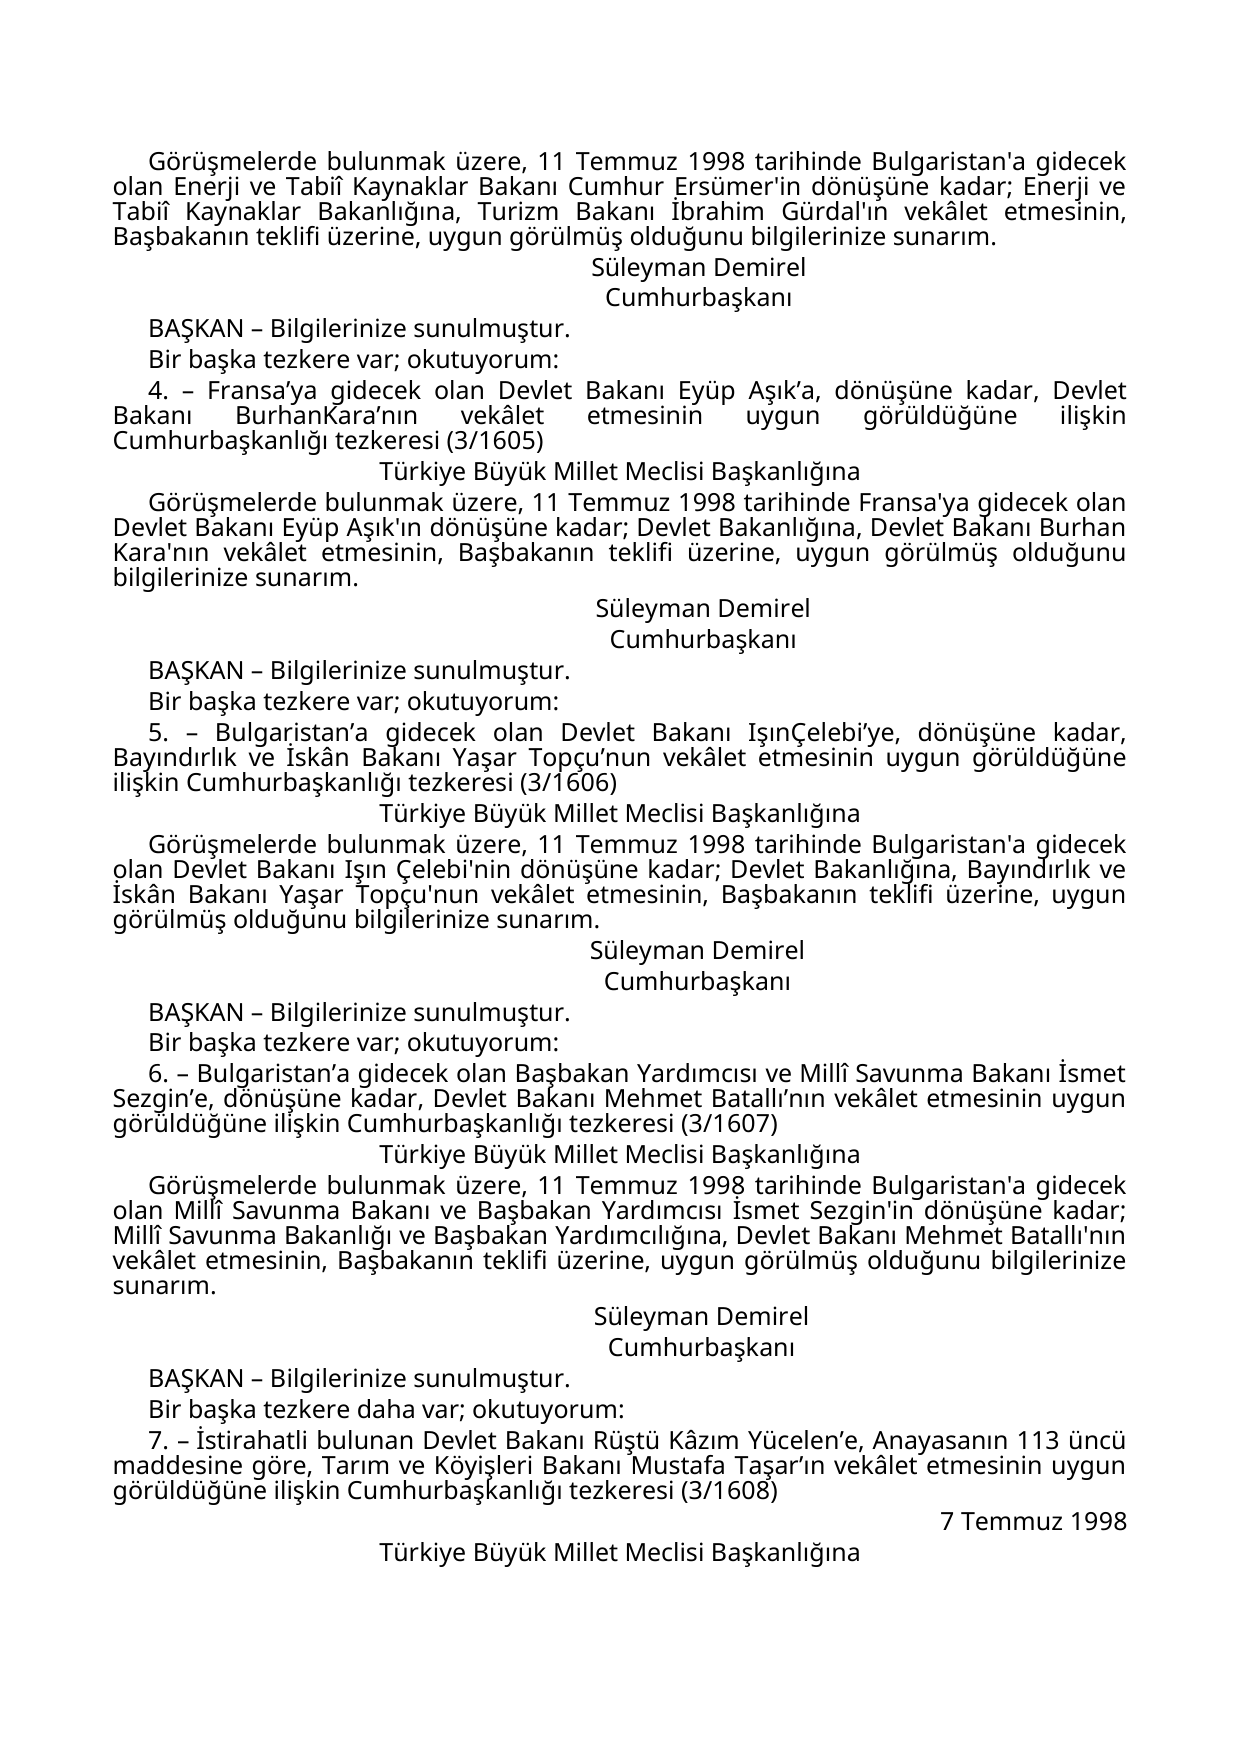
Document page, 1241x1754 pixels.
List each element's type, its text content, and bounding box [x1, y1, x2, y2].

text Türkiye Büyük Millet Meclisi Başkanlığına [112, 461, 1128, 486]
text Süleyman Demirel [112, 939, 1128, 964]
text 5. – Bulgaristan’a gidecek olan Devlet Bakanı IşınÇelebi’ye, dönüşüne kadar, Bayındırlık ve İskân Bakanı Yaşar Topçu’nun vekâlet etmesinin uygun görüldüğüne ilişkin Cumhurbaşkanlığı tezkeresi (3/1606) [112, 721, 1128, 796]
text BAŞKAN – Bilgilerinize sunulmuştur. [112, 1367, 1128, 1392]
text Görüşmelerde bulunmak üzere, 11 Temmuz 1998 tarihinde Fransa'ya gidecek olan Devlet Bakanı Eyüp Aşık'ın dönüşüne kadar; Devlet Bakanlığına, Devlet Bakanı Burhan Kara'nın vekâlet etmesinin, Başbakanın teklifi üzerine, uygun görülmüş olduğunu bilgilerinize sunarım. [112, 492, 1128, 592]
text 6. – Bulgaristan’a gidecek olan Başbakan Yardımcısı ve Millî Savunma Bakanı İsmet Sezgin’e, dönüşüne kadar, Devlet Bakanı Mehmet Batallı’nın vekâlet etmesinin uygun görüldüğüne ilişkin Cumhurbaşkanlığı tezkeresi (3/1607) [112, 1063, 1128, 1138]
text 4. – Fransa’ya gidecek olan Devlet Bakanı Eyüp Aşık’a, dönüşüne kadar, Devlet Bakanı BurhanKara’nın vekâlet etmesinin uygun görüldüğüne ilişkin Cumhurbaşkanlığı tezkeresi (3/1605) [112, 380, 1128, 455]
text BAŞKAN – Bilgilerinize sunulmuştur. [112, 659, 1128, 684]
text Cumhurbaşkanı [112, 287, 1128, 312]
text Bir başka tezkere var; okutuyorum: [112, 690, 1128, 715]
text Türkiye Büyük Millet Meclisi Başkanlığına [112, 1144, 1128, 1169]
text BAŞKAN – Bilgilerinize sunulmuştur. [112, 318, 1128, 343]
text Görüşmelerde bulunmak üzere, 11 Temmuz 1998 tarihinde Bulgaristan'a gidecek olan Devlet Bakanı Işın Çelebi'nin dönüşüne kadar; Devlet Bakanlığına, Bayındırlık ve İskân Bakanı Yaşar Topçu'nun vekâlet etmesinin, Başbakanın teklifi üzerine, uygun görülmüş olduğunu bilgilerinize sunarım. [112, 833, 1128, 933]
text Süleyman Demirel [112, 597, 1128, 622]
text Bir başka tezkere var; okutuyorum: [112, 1032, 1128, 1057]
text Cumhurbaşkanı [112, 1337, 1128, 1362]
text 7 Temmuz 1998 [112, 1510, 1128, 1535]
text Süleyman Demirel [112, 256, 1128, 281]
text Bir başka tezkere daha var; okutuyorum: [112, 1398, 1128, 1423]
text Bir başka tezkere var; okutuyorum: [112, 349, 1128, 374]
text Görüşmelerde bulunmak üzere, 11 Temmuz 1998 tarihinde Bulgaristan'a gidecek olan Millî Savunma Bakanı ve Başbakan Yardımcısı İsmet Sezgin'in dönüşüne kadar; Millî Savunma Bakanlığı ve Başbakan Yardımcılığına, Devlet Bakanı Mehmet Batallı'nın vekâlet etmesinin, Başbakanın teklifi üzerine, uygun görülmüş olduğunu bilgilerinize sunarım. [112, 1175, 1128, 1300]
text Türkiye Büyük Millet Meclisi Başkanlığına [112, 1541, 1128, 1566]
text Cumhurbaşkanı [112, 628, 1128, 653]
text BAŞKAN – Bilgilerinize sunulmuştur. [112, 1001, 1128, 1026]
text Türkiye Büyük Millet Meclisi Başkanlığına [112, 802, 1128, 827]
text Görüşmelerde bulunmak üzere, 11 Temmuz 1998 tarihinde Bulgaristan'a gidecek olan Enerji ve Tabiî Kaynaklar Bakanı Cumhur Ersümer'in dönüşüne kadar; Enerji ve Tabiî Kaynaklar Bakanlığına, Turizm Bakanı İbrahim Gürdal'ın vekâlet etmesinin, Başbakanın teklifi üzerine, uygun görülmüş olduğunu bilgilerinize sunarım. [112, 150, 1128, 250]
text Cumhurbaşkanı [112, 970, 1128, 995]
text Süleyman Demirel [112, 1306, 1128, 1331]
text 7. – İstirahatli bulunan Devlet Bakanı Rüştü Kâzım Yücelen’e, Anayasanın 113 üncü maddesine göre, Tarım ve Köyişleri Bakanı Mustafa Taşar’ın vekâlet etmesinin uygun görüldüğüne ilişkin Cumhurbaşkanlığı tezkeresi (3/1608) [112, 1429, 1128, 1504]
